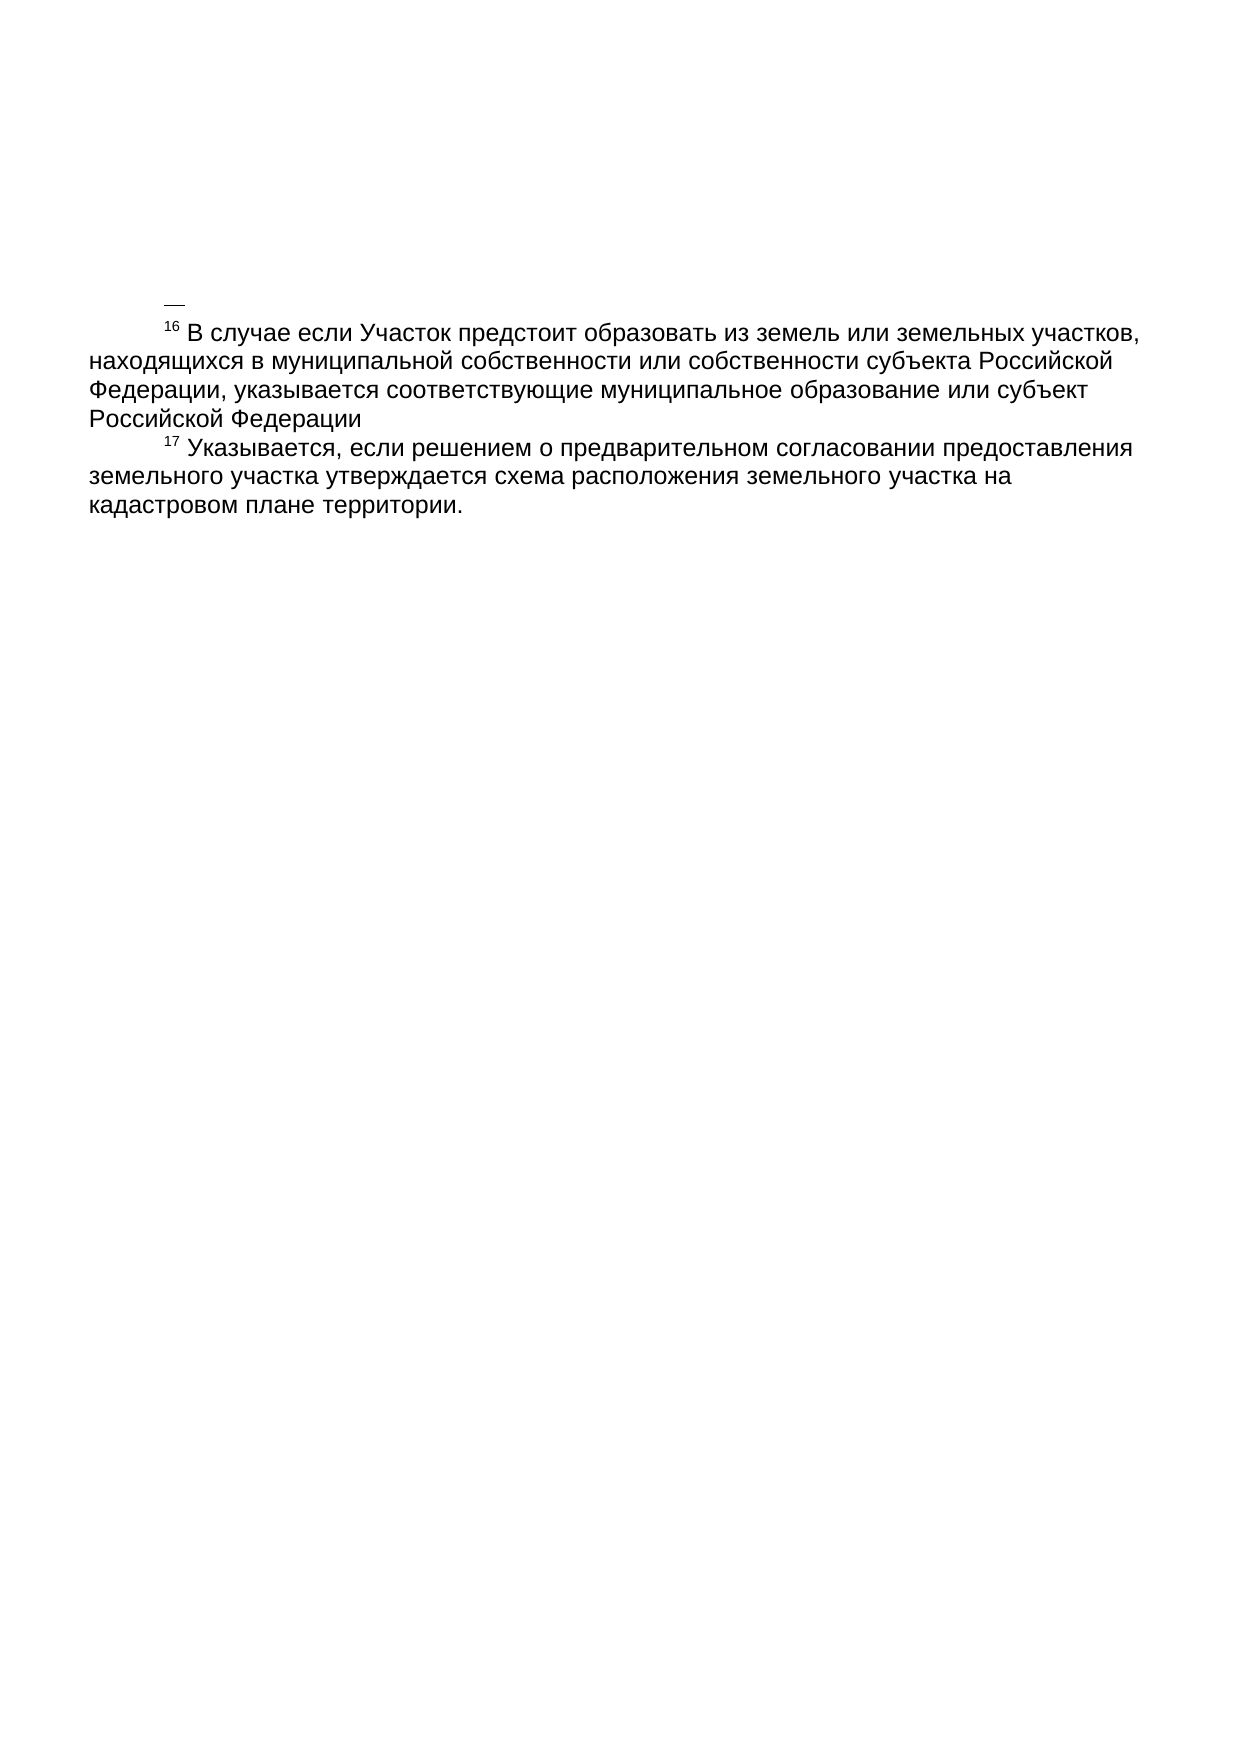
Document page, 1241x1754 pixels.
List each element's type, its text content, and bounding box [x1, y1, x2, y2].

text 16 В случае если Участок предстоит образовать из земель или земельных участков, находящихся в муниципальной собственности или собственности субъекта Российской Федерации, указывается соответствующие муниципальное образование или субъект Российской Федерации [89, 318, 1152, 433]
text 17 Указывается, если решением о предварительном согласовании предоставления земельного участка утверждается схема расположения земельного участка на кадастровом плане территории. [89, 433, 1152, 519]
